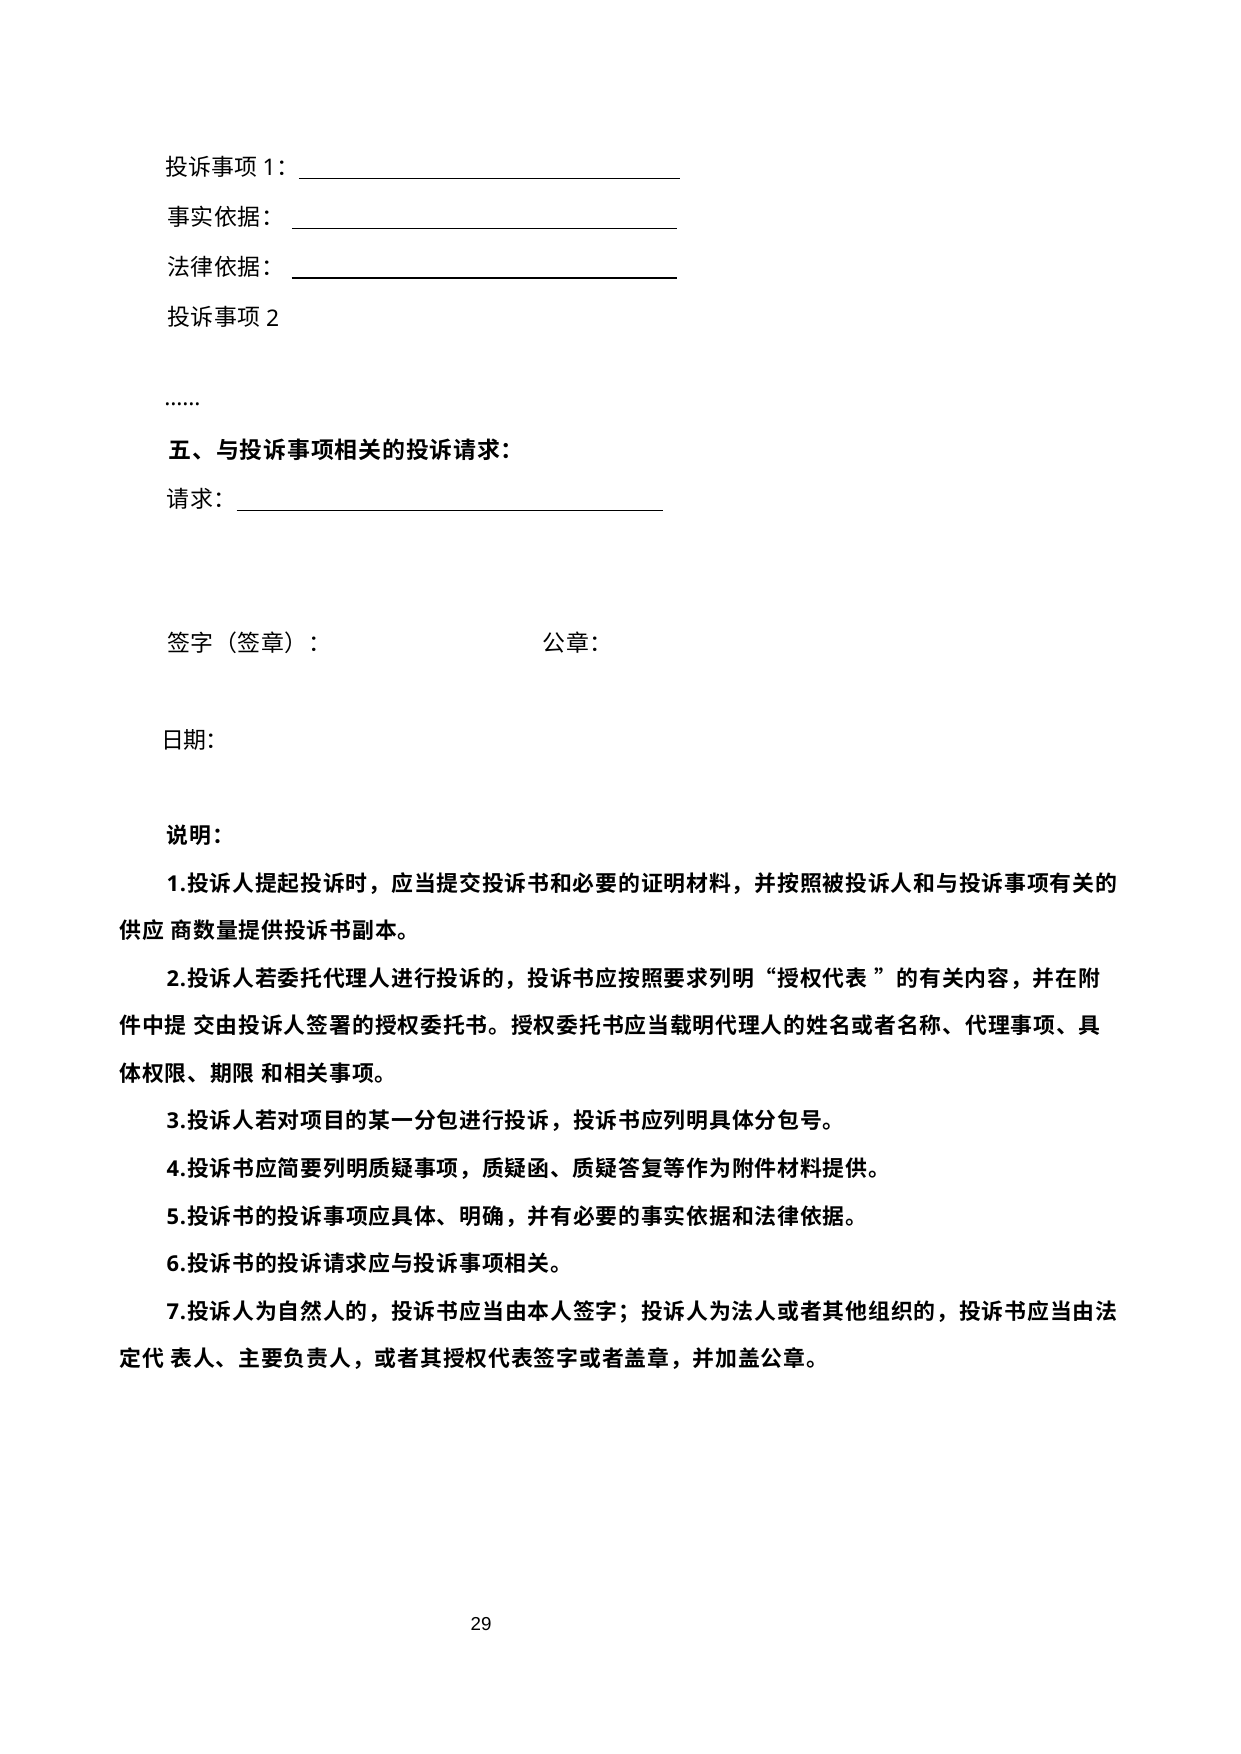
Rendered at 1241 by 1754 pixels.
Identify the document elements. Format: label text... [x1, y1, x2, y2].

text 4.投诉书应简要列明质疑事项，质疑函、质疑答复等作为附件材料提供。 [119, 1151, 1122, 1183]
text 1.投诉人提起投诉时，应当提交投诉书和必要的证明材料，并按照被投诉人和与投诉事项有关的供应 商数量提供投诉书副本。 [119, 866, 1122, 945]
text 2.投诉人若委托代理人进行投诉的，投诉书应按照要求列明“授权代表 ”的有关内容，并在附件中提 交由投诉人签署的授权委托书。授权委托书应当载明代理人的姓名或者名称、代理事项、具体权限、期限 和相关事项。 [119, 961, 1122, 1088]
text 说明： [119, 818, 1122, 850]
text 事实依据： [119, 199, 1122, 232]
text 五、与投诉事项相关的投诉请求： [119, 432, 1122, 465]
text 签字（签章）： 公章： [119, 625, 1122, 658]
text …… [119, 381, 1122, 414]
text 投诉事项 2 [119, 299, 1122, 353]
text 投诉事项 1： [119, 149, 1122, 182]
text 请求： [119, 481, 1122, 514]
text 日期： [119, 722, 1122, 755]
text 6.投诉书的投诉请求应与投诉事项相关。 [119, 1246, 1122, 1278]
text 7.投诉人为自然人的，投诉书应当由本人签字；投诉人为法人或者其他组织的，投诉书应当由法定代 表人、主要负责人，或者其授权代表签字或者盖章，并加盖公章。 [119, 1294, 1122, 1373]
text 3.投诉人若对项目的某一分包进行投诉，投诉书应列明具体分包号。 [119, 1103, 1122, 1135]
text 法律依据： [119, 249, 1122, 282]
text 5.投诉书的投诉事项应具体、明确，并有必要的事实依据和法律依据。 [119, 1199, 1122, 1230]
